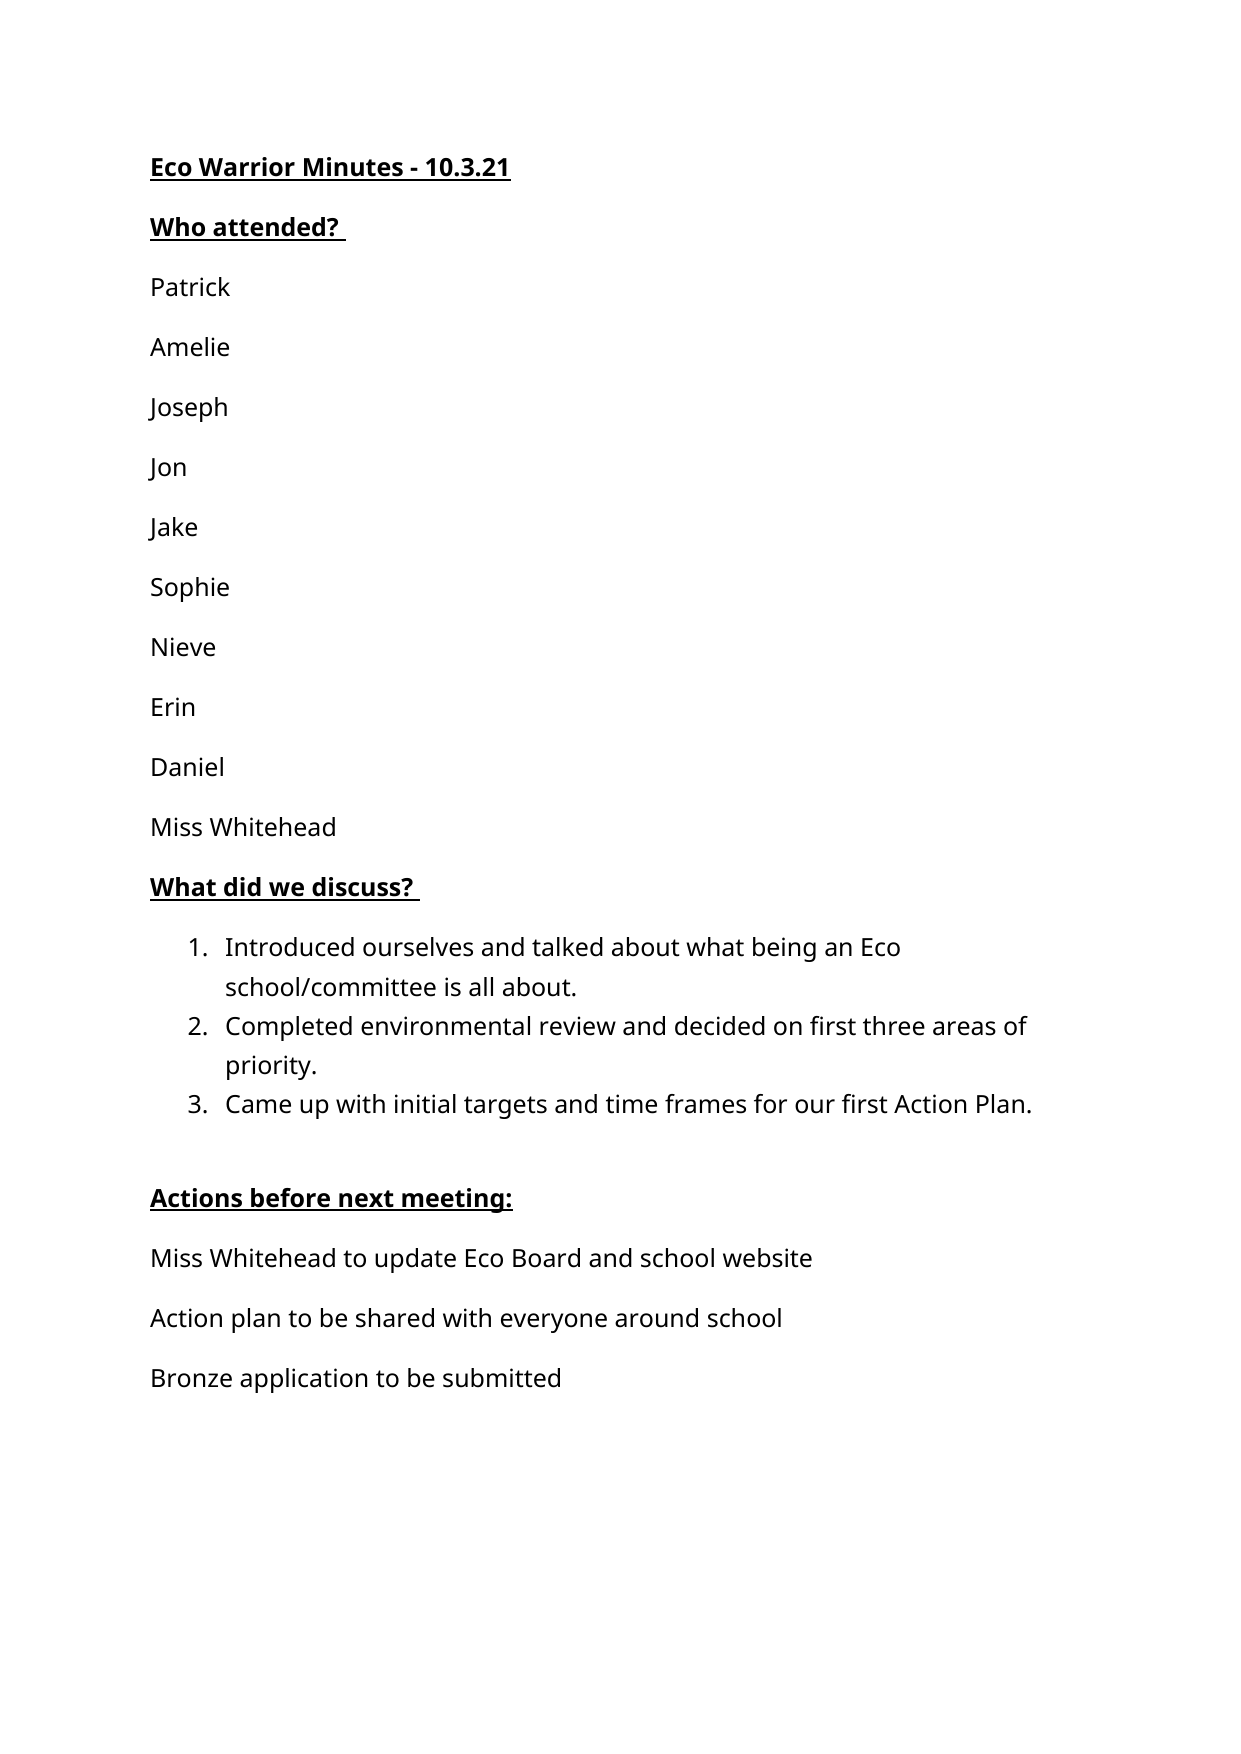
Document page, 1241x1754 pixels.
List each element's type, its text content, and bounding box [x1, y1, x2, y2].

text Bronze application to be submitted [150, 1361, 1090, 1395]
text Miss Whitehead to update Eco Board and school website [150, 1241, 1090, 1275]
text Erin [150, 690, 1090, 724]
text Miss Whitehead [150, 810, 1090, 844]
text Actions before next meeting: [150, 1181, 1090, 1215]
text Amelie [150, 330, 1090, 364]
list Introduced ourselves and talked about what being an Eco school/committee is all about. [187, 930, 1090, 1003]
text Sophie [150, 570, 1090, 604]
text Joseph [150, 390, 1090, 424]
text Jon [150, 450, 1090, 484]
text Who attended? [150, 210, 1090, 244]
text Action plan to be shared with everyone around school [150, 1301, 1090, 1335]
list Came up with initial targets and time frames for our first Action Plan. [187, 1087, 1090, 1121]
text Eco Warrior Minutes - 10.3.21 [150, 150, 1090, 184]
text Patrick [150, 270, 1090, 304]
text Jake [150, 510, 1090, 544]
text What did we discuss? [150, 870, 1090, 904]
text Daniel [150, 750, 1090, 784]
list Completed environmental review and decided on first three areas of priority. [187, 1008, 1090, 1082]
text Nieve [150, 630, 1090, 664]
